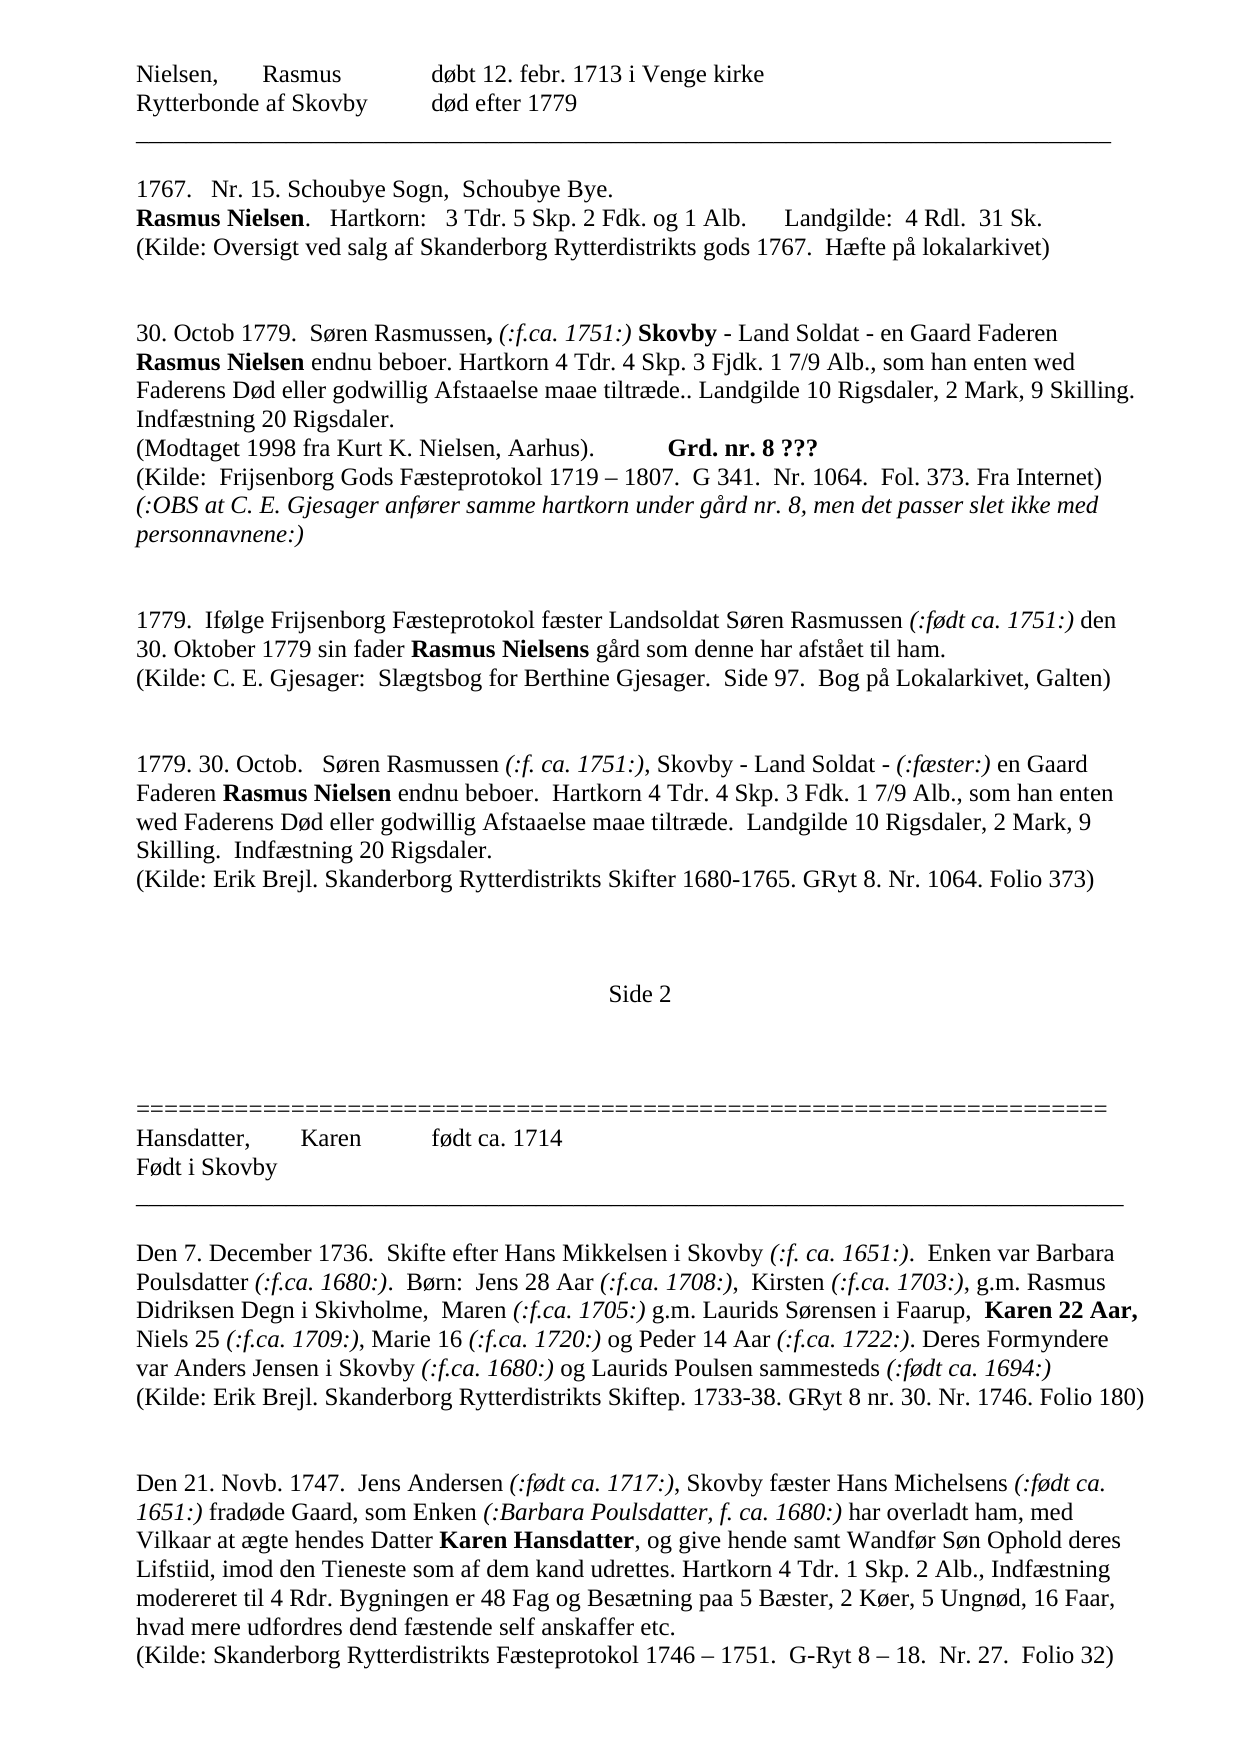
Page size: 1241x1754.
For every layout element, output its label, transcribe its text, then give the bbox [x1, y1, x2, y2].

text (:OBS at C. E. Gjesager anfører samme hartkorn under gård nr. 8, men det passer slet ikke med personnavnene:) [136, 490, 1146, 548]
text 1779. Ifølge Frijsenborg Fæsteprotokol fæster Landsoldat Søren Rasmussen (:født ca. 1751:) den 30. Oktober 1779 sin fader Rasmus Nielsens gård som denne har afstået til ham. [136, 605, 1146, 663]
text (Kilde: Oversigt ved salg af Skanderborg Rytterdistrikts gods 1767. Hæfte på lokalarkivet) [136, 232, 1146, 260]
text (Kilde: Frijsenborg Gods Fæsteprotokol 1719 – 1807. G 341. Nr. 1064. Fol. 373. Fra Internet) [136, 462, 1146, 490]
text Hansdatter, Karen født ca. 1714 [136, 1123, 1146, 1152]
text Rasmus Nielsen. Hartkorn: 3 Tdr. 5 Skp. 2 Fdk. og 1 Alb. Landgilde: 4 Rdl. 31 Sk. [136, 203, 1146, 232]
text Rytterbonde af Skovby død efter 1779 [136, 88, 1146, 117]
text (Kilde: Skanderborg Rytterdistrikts Fæsteprotokol 1746 – 1751. G-Ryt 8 – 18. Nr. 27. Folio 32) [136, 1640, 1146, 1669]
text Den 21. Novb. 1747. Jens Andersen (:født ca. 1717:), Skovby fæster Hans Michelsens (:født ca. 1651:) fradøde Gaard, som Enken (:Barbara Poulsdatter, f. ca. 1680:) har overladt ham, med Vilkaar at ægte hendes Datter Karen Hansdatter, og give hende samt Wandfør Søn Ophold deres Lifstiid, imod den Tieneste som af dem kand udrettes. Hartkorn 4 Tdr. 1 Skp. 2 Alb., Indfæstning modereret til 4 Rdr. Bygningen er 48 Fag og Besætning paa 5 Bæster, 2 Køer, 5 Ungnød, 16 Faar, hvad mere udfordres dend fæstende self anskaffer etc. [136, 1468, 1146, 1640]
text Den 7. December 1736. Skifte efter Hans Mikkelsen i Skovby (:f. ca. 1651:). Enken var Barbara Poulsdatter (:f.ca. 1680:). Børn: Jens 28 Aar (:f.ca. 1708:), Kirsten (:f.ca. 1703:), g.m. Rasmus Didriksen Degn i Skivholme, Maren (:f.ca. 1705:) g.m. Laurids Sørensen i Faarup, Karen 22 Aar, Niels 25 (:f.ca. 1709:), Marie 16 (:f.ca. 1720:) og Peder 14 Aar (:f.ca. 1722:). Deres Formyndere var Anders Jensen i Skovby (:f.ca. 1680:) og Laurids Poulsen sammesteds (:født ca. 1694:) [136, 1238, 1146, 1382]
text Side 2 [136, 979, 1146, 1008]
text Nielsen, Rasmus døbt 12. febr. 1713 i Venge kirke [136, 59, 1146, 88]
text ===================================================================== [136, 1094, 1146, 1123]
text ______________________________________________________________________________ [136, 117, 1146, 145]
text 30. Octob 1779. Søren Rasmussen, (:f.ca. 1751:) Skovby - Land Soldat - en Gaard Faderen Rasmus Nielsen endnu beboer. Hartkorn 4 Tdr. 4 Skp. 3 Fjdk. 1 7/9 Alb., som han enten wed Faderens Død eller godwillig Afstaaelse maae tiltræde.. Landgilde 10 Rigsdaler, 2 Mark, 9 Skilling. Indfæstning 20 Rigsdaler. [136, 318, 1146, 433]
text _______________________________________________________________________________ [136, 1180, 1146, 1209]
text Født i Skovby [136, 1152, 1146, 1180]
text 1767. Nr. 15. Schoubye Sogn, Schoubye Bye. [136, 174, 1146, 203]
text (Modtaget 1998 fra Kurt K. Nielsen, Aarhus). Grd. nr. 8 ??? [136, 433, 1146, 462]
text (Kilde: Erik Brejl. Skanderborg Rytterdistrikts Skifter 1680-1765. GRyt 8. Nr. 1064. Folio 373) [136, 864, 1146, 893]
text 1779. 30. Octob. Søren Rasmussen (:f. ca. 1751:), Skovby - Land Soldat - (:fæster:) en Gaard Faderen Rasmus Nielsen endnu beboer. Hartkorn 4 Tdr. 4 Skp. 3 Fdk. 1 7/9 Alb., som han enten wed Faderens Død eller godwillig Afstaaelse maae tiltræde. Landgilde 10 Rigsdaler, 2 Mark, 9 Skilling. Indfæstning 20 Rigsdaler. [136, 749, 1146, 864]
text (Kilde: Erik Brejl. Skanderborg Rytterdistrikts Skiftep. 1733-38. GRyt 8 nr. 30. Nr. 1746. Folio 180) [136, 1382, 1146, 1410]
text (Kilde: C. E. Gjesager: Slægtsbog for Berthine Gjesager. Side 97. Bog på Lokalarkivet, Galten) [136, 663, 1146, 692]
